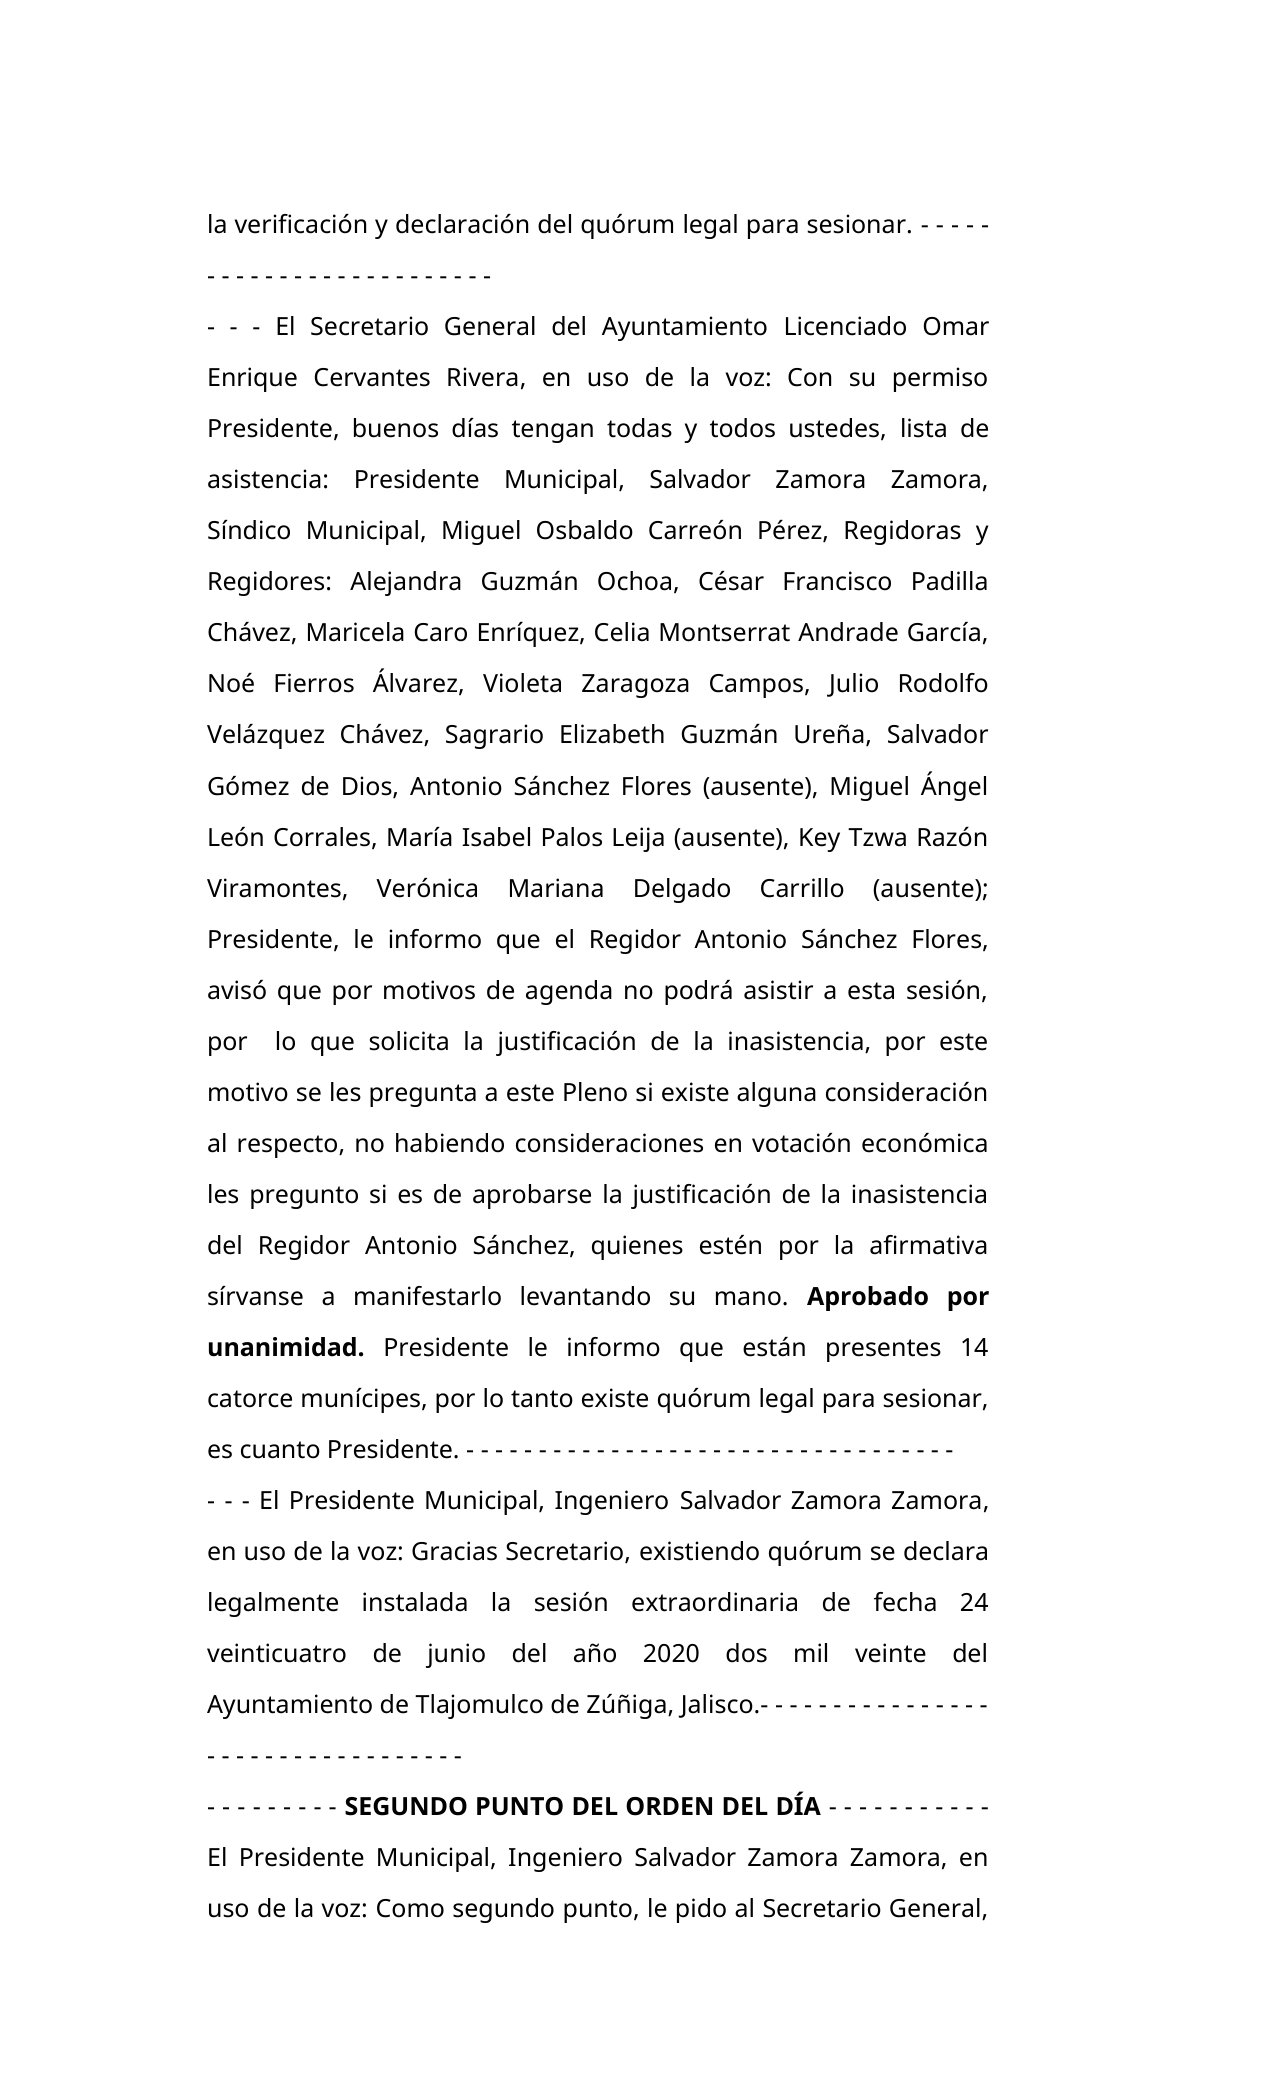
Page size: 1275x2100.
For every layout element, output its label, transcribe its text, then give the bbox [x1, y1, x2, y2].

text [207, 1789, 989, 1925]
text - - - El Secretario General del Ayuntamiento Licenciado Omar Enrique Cervantes Rivera, en uso de la voz: Con su permiso Presidente, buenos días tengan todas y todos ustedes, lista de asistencia: Presidente Municipal, Salvador Zamora Zamora, Síndico Municipal, Miguel Osbaldo Carreón Pérez, Regidoras y Regidores: Alejandra Guzmán Ochoa, César Francisco Padilla Chávez, Maricela Caro Enríquez, Celia Montserrat Andrade García, Noé Fierros Álvarez, Violeta Zaragoza Campos, Julio Rodolfo Velázquez Chávez, Sagrario Elizabeth Guzmán Ureña, Salvador Gómez de Dios, Antonio Sánchez Flores (ausente), Miguel Ángel León Corrales, María Isabel Palos Leija (ausente), Key Tzwa Razón Viramontes, Verónica Mariana Delgado Carrillo (ausente); Presidente, le informo que el Regidor Antonio Sánchez Flores, avisó que por motivos de agenda no podrá asistir a esta sesión, por lo que solicita la justificación de la inasistencia, por este motivo se les pregunta a este Pleno si existe alguna consideración al respecto, no habiendo consideraciones en votación económica les pregunto si es de aprobarse la justificación de la inasistencia del Regidor Antonio Sánchez, quienes estén por la afirmativa sírvanse a manifestarlo levantando su mano. Aprobado por unanimidad. Presidente le informo que están presentes 14 catorce munícipes, por lo tanto existe quórum legal para sesionar, es cuanto Presidente. - - - - - - - - - - - - - - - - - - - - - - - - - - - - - - - - - - [207, 309, 989, 1466]
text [207, 207, 989, 292]
text - - - El Presidente Municipal, Ingeniero Salvador Zamora Zamora, en uso de la voz: Gracias Secretario, existiendo quórum se declara legalmente instalada la sesión extraordinaria de fecha 24 veinticuatro de junio del año 2020 dos mil veinte del Ayuntamiento de Tlajomulco de Zúñiga, Jalisco.- - - - - - - - - - - - - - - - - - - - - - - - - - - - - - - - - - [207, 1483, 989, 1772]
